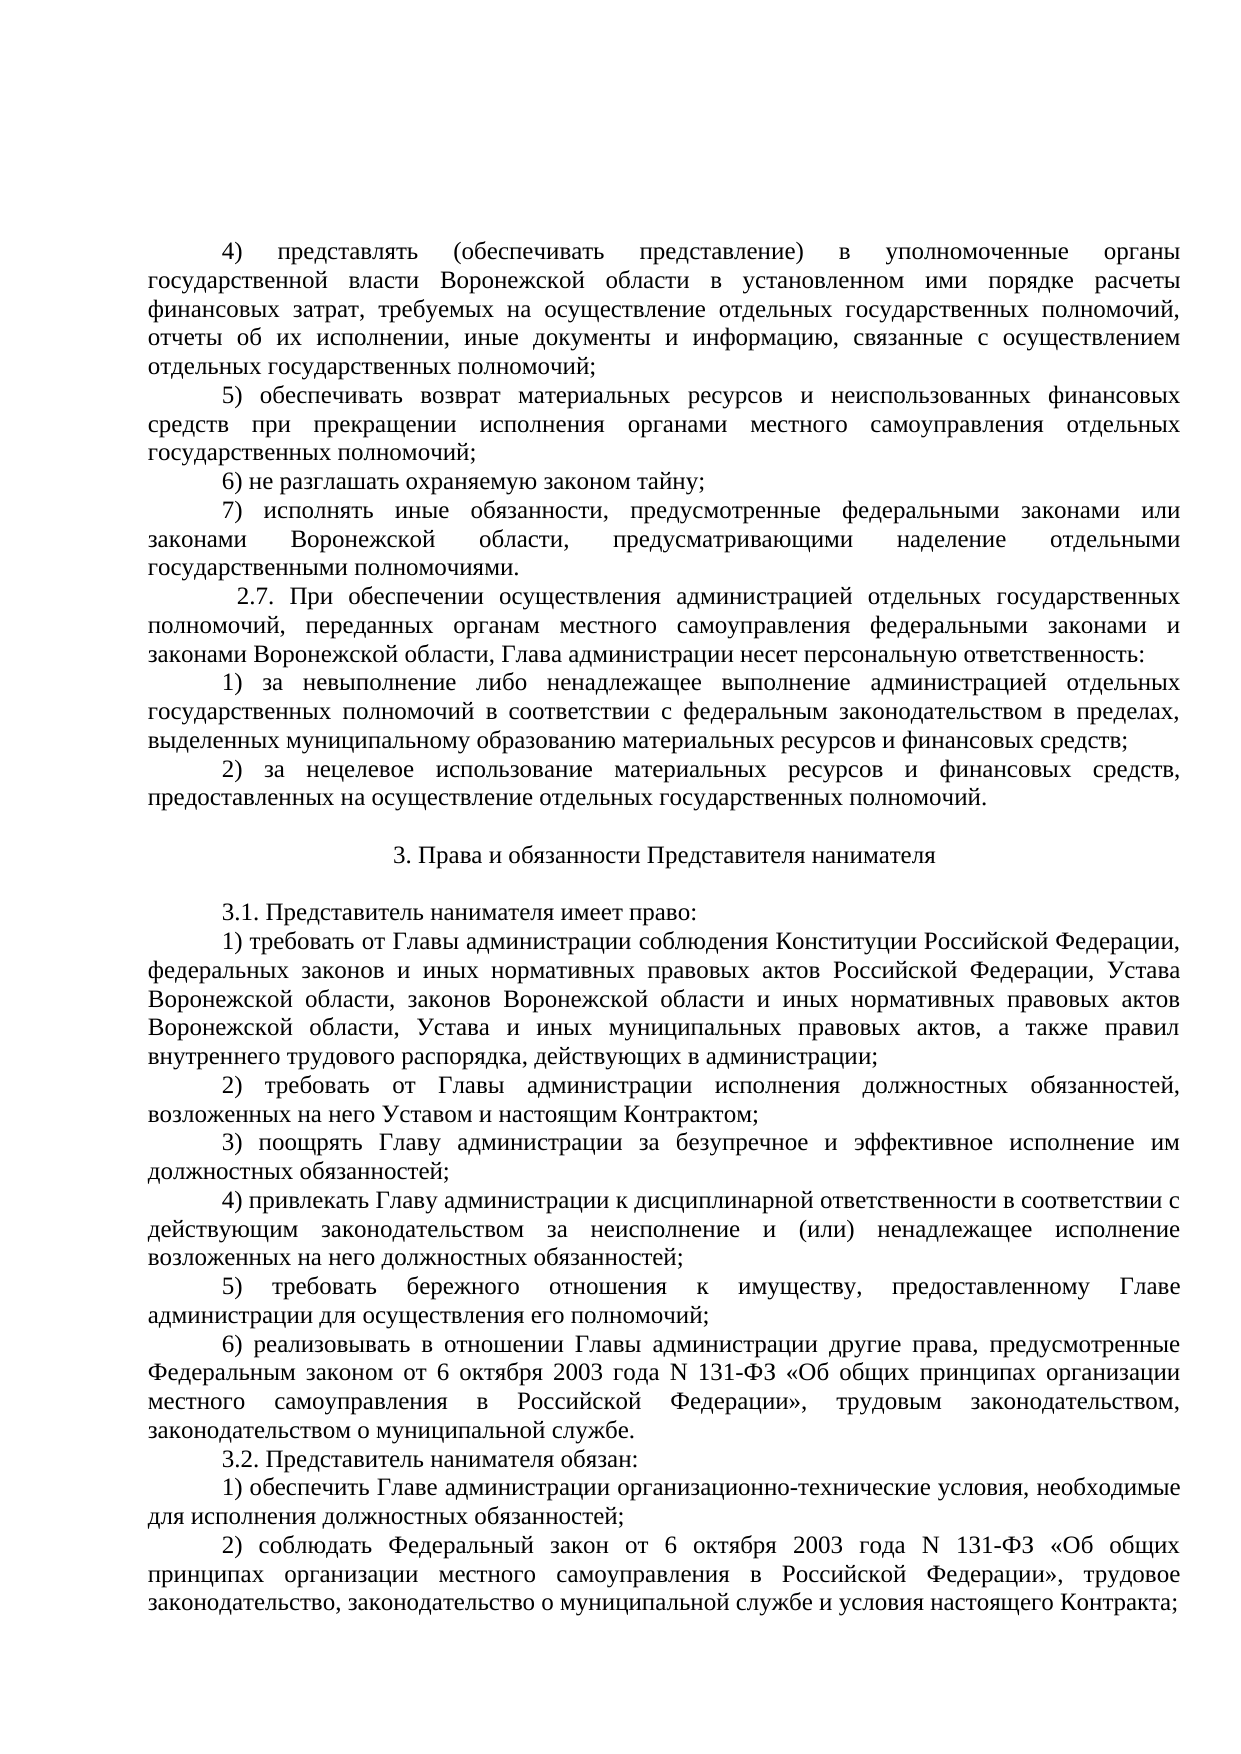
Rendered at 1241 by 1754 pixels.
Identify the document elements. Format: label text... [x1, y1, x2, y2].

text 3.2. Представитель нанимателя обязан: [148, 1444, 1181, 1472]
text 5) обеспечивать возврат материальных ресурсов и неиспользованных финансовых средств при прекращении исполнения органами местного самоуправления отдельных государственных полномочий; [148, 380, 1181, 466]
text 1) обеспечить Главе администрации организационно-технические условия, необходимые для исполнения должностных обязанностей; [148, 1472, 1181, 1530]
text 1) за невыполнение либо ненадлежащее выполнение администрацией отдельных государственных полномочий в соответствии с федеральным законодательством в пределах, выделенных муниципальному образованию материальных ресурсов и финансовых средств; [148, 667, 1181, 754]
text 4) представлять (обеспечивать представление) в уполномоченные органы государственной власти Воронежской области в установленном ими порядке расчеты финансовых затрат, требуемых на осуществление отдельных государственных полномочий, отчеты об их исполнении, иные документы и информацию, связанные с осуществлением отдельных государственных полномочий; [148, 236, 1181, 380]
text 3. Права и обязанности Представителя нанимателя [148, 840, 1181, 869]
text 7) исполнять иные обязанности, предусмотренные федеральными законами или законами Воронежской области, предусматривающими наделение отдельными государственными полномочиями. [148, 495, 1181, 581]
text 5) требовать бережного отношения к имуществу, предоставленному Главе администрации для осуществления его полномочий; [148, 1271, 1181, 1329]
text 4) привлекать Главу администрации к дисциплинарной ответственности в соответствии с действующим законодательством за неисполнение и (или) ненадлежащее исполнение возложенных на него должностных обязанностей; [148, 1185, 1181, 1271]
text 6) не разглашать охраняемую законом тайну; [148, 466, 1181, 495]
text 2) за нецелевое использование материальных ресурсов и финансовых средств, предоставленных на осуществление отдельных государственных полномочий. [148, 754, 1181, 811]
text 2) требовать от Главы администрации исполнения должностных обязанностей, возложенных на него Уставом и настоящим Контрактом; [148, 1070, 1181, 1127]
text 1) требовать от Главы администрации соблюдения Конституции Российской Федерации, федеральных законов и иных нормативных правовых актов Российской Федерации, Устава Воронежской области, законов Воронежской области и иных нормативных правовых актов Воронежской области, Устава и иных муниципальных правовых актов, а также правил внутреннего трудового распорядка, действующих в администрации; [148, 926, 1181, 1070]
text 6) реализовывать в отношении Главы администрации другие права, предусмотренные Федеральным законом от 6 октября 2003 года N 131-ФЗ «Об общих принципах организации местного самоуправления в Российской Федерации», трудовым законодательством, законодательством о муниципальной службе. [148, 1329, 1181, 1444]
text 2.7. При обеспечении осуществления администрацией отдельных государственных полномочий, переданных органам местного самоуправления федеральными законами и законами Воронежской области, Глава администрации несет персональную ответственность: [148, 581, 1181, 667]
text 2) соблюдать Федеральный закон от 6 октября 2003 года N 131-ФЗ «Об общих принципах организации местного самоуправления в Российской Федерации», трудовое законодательство, законодательство о муниципальной службе и условия настоящего Контракта; [148, 1530, 1181, 1616]
text 3.1. Представитель нанимателя имеет право: [148, 897, 1181, 926]
text 3) поощрять Главу администрации за безупречное и эффективное исполнение им должностных обязанностей; [148, 1127, 1181, 1185]
